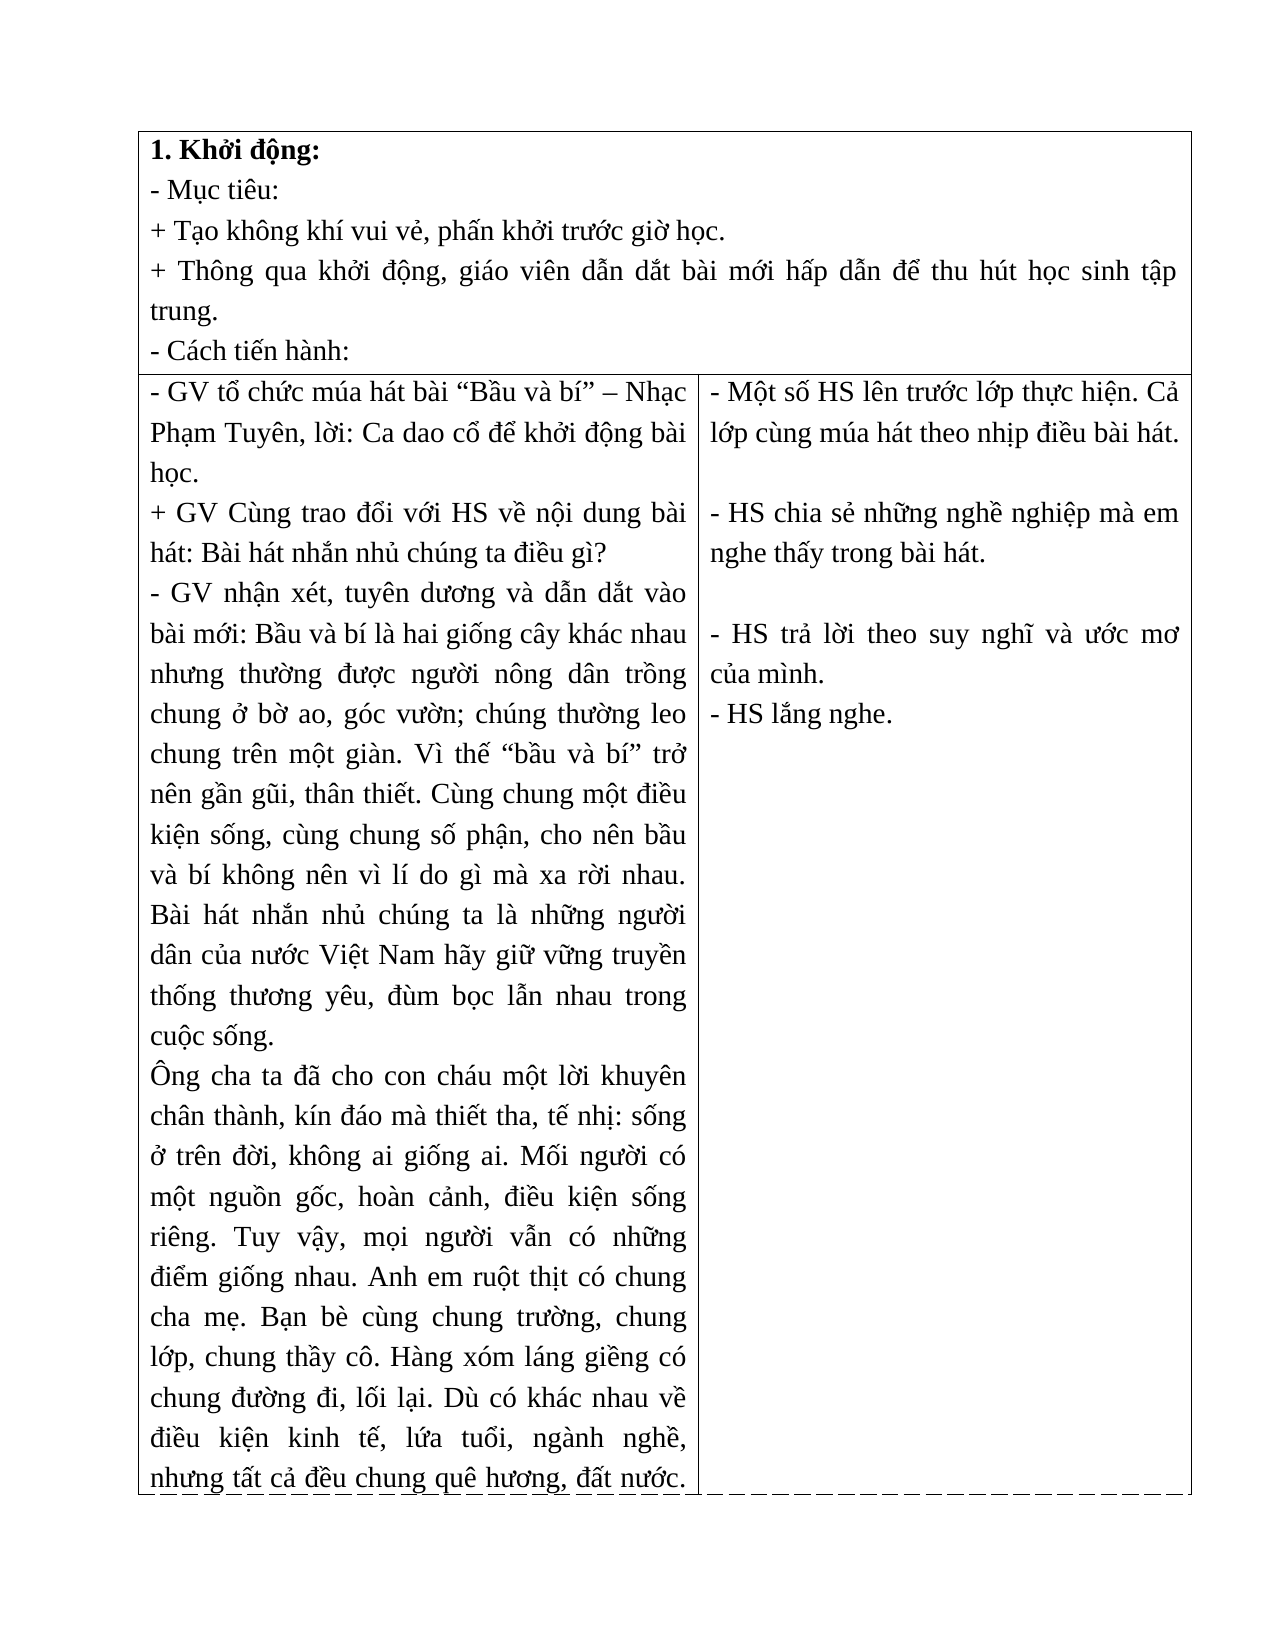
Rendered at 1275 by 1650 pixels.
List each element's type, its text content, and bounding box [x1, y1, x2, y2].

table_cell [699, 375, 1191, 1494]
table_cell 1. Khởi động: - Mục tiêu: + Tạo không khí vui vẻ, phấn khởi trước giờ học. + Thông qua khởi động, giáo viên dẫn dắt bài mới hấp dẫn để thu hút học sinh tập trung. - Cách tiến hành: [139, 132, 1191, 373]
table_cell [139, 375, 698, 1494]
